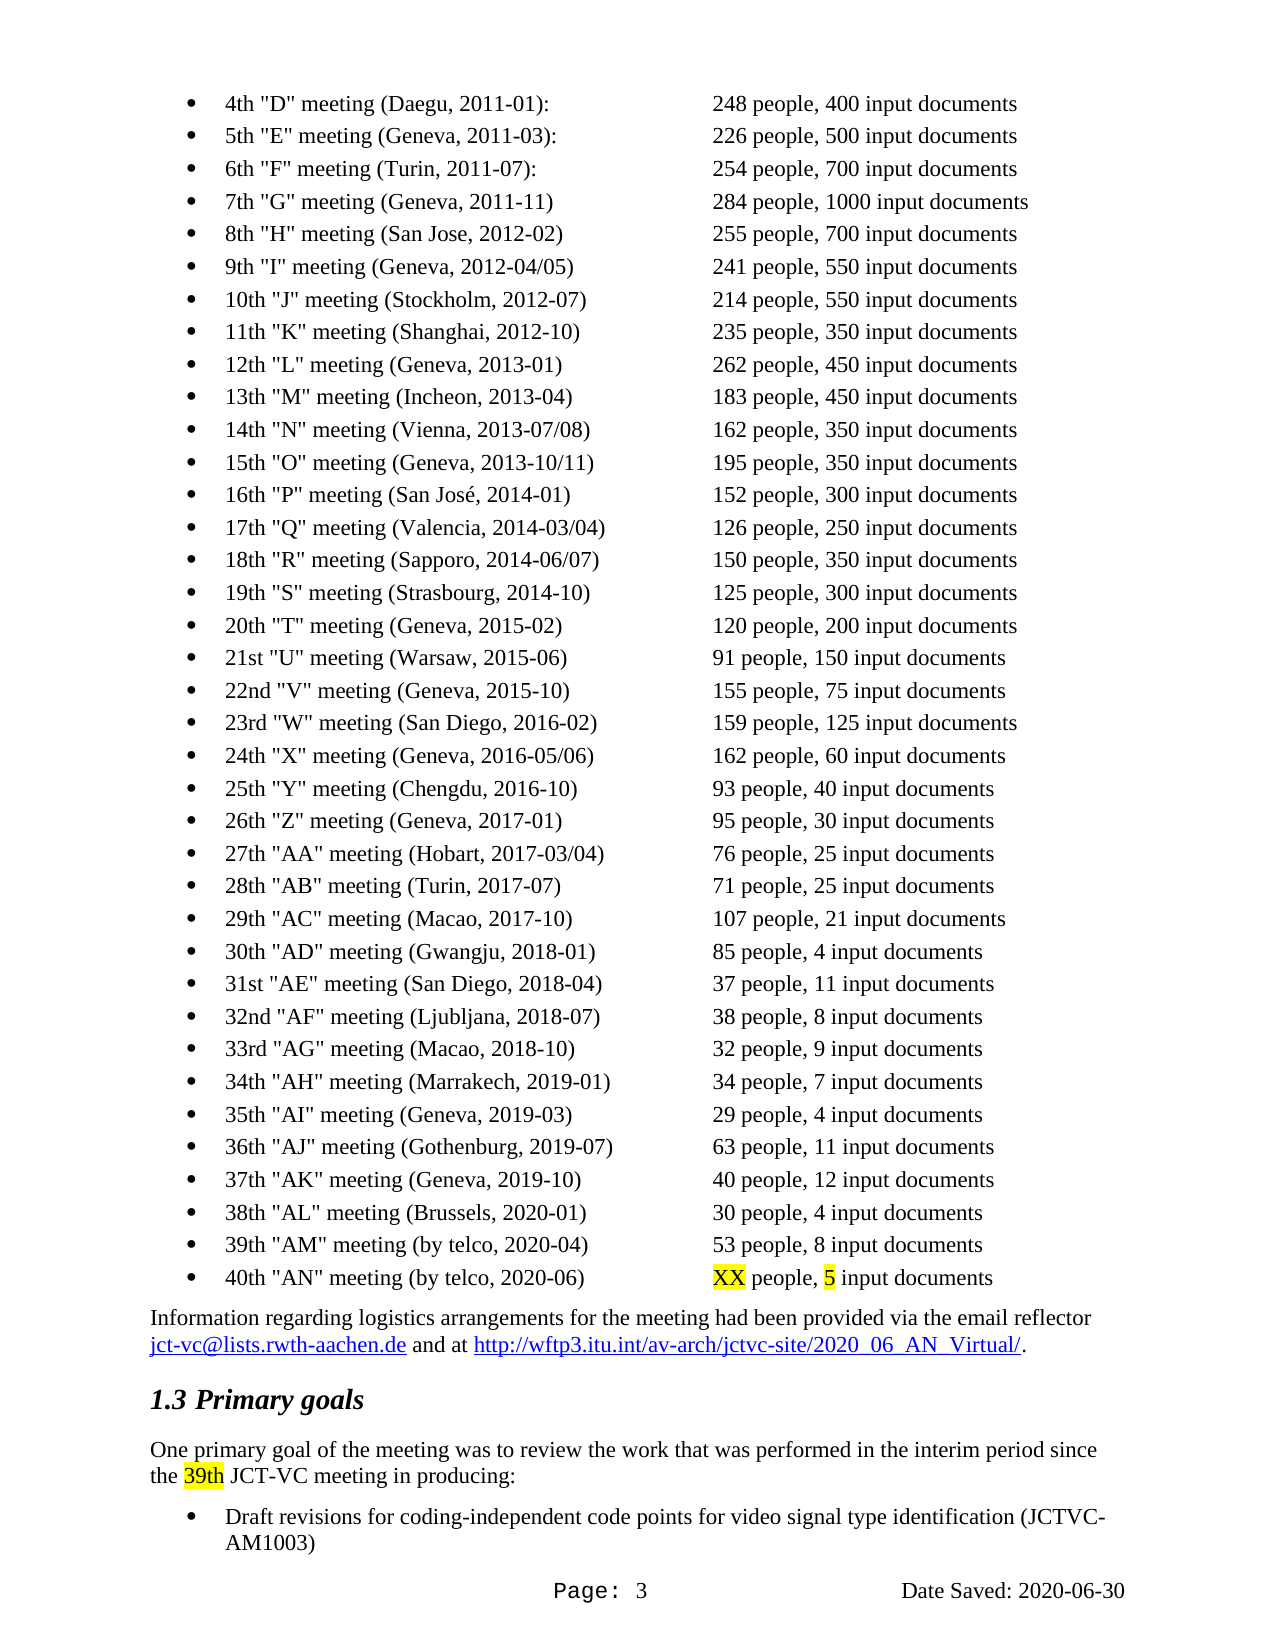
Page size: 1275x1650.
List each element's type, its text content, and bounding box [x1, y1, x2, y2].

list 8th "H" meeting (San Jose, 2012-02) 255 people, 700 input documents [187, 220, 1125, 247]
list 16th "P" meeting (San José, 2014-01) 152 people, 300 input documents [187, 481, 1125, 508]
list 32nd "AF" meeting (Ljubljana, 2018-07) 38 people, 8 input documents [187, 1003, 1125, 1029]
list 20th "T" meeting (Geneva, 2015-02) 120 people, 200 input documents [187, 612, 1125, 638]
list 34th "AH" meeting (Marrakech, 2019-01) 34 people, 7 input documents [187, 1068, 1125, 1094]
list 25th "Y" meeting (Chengdu, 2016-10) 93 people, 40 input documents [187, 775, 1125, 801]
list Draft revisions for coding-independent code points for video signal type identification (JCTVC-AM1003) [187, 1503, 1125, 1556]
list 18th "R" meeting (Sapporo, 2014-06/07) 150 people, 350 input documents [187, 546, 1125, 573]
list 33rd "AG" meeting (Macao, 2018-10) 32 people, 9 input documents [187, 1036, 1125, 1062]
list 7th "G" meeting (Geneva, 2011-11) 284 people, 1000 input documents [187, 188, 1125, 214]
list 10th "J" meeting (Stockholm, 2012-07) 214 people, 550 input documents [187, 286, 1125, 312]
list 37th "AK" meeting (Geneva, 2019-10) 40 people, 12 input documents [187, 1166, 1125, 1192]
list 28th "AB" meeting (Turin, 2017-07) 71 people, 25 input documents [187, 872, 1125, 899]
list 26th "Z" meeting (Geneva, 2017-01) 95 people, 30 input documents [187, 807, 1125, 834]
list 15th "O" meeting (Geneva, 2013-10/11) 195 people, 350 input documents [187, 449, 1125, 475]
list 40th "AN" meeting (by telco, 2020-06) XX people, 5 input documents [187, 1264, 713, 1290]
list 4th "D" meeting (Daegu, 2011-01): 248 people, 400 input documents [187, 90, 1125, 116]
list 22nd "V" meeting (Geneva, 2015-10) 155 people, 75 input documents [187, 677, 1125, 703]
list 30th "AD" meeting (Gwangju, 2018-01) 85 people, 4 input documents [187, 938, 1125, 964]
list 24th "X" meeting (Geneva, 2016-05/06) 162 people, 60 input documents [187, 742, 1125, 768]
text Information regarding logistics arrangements for the meeting had been provided via the email reflector jct-vc@lists.rwth-aachen.de and at http://wftp3.itu.int/av-arch/jctvc-site/2020_06_AN_Virtual/. [150, 1304, 1125, 1357]
list 17th "Q" meeting (Valencia, 2014-03/04) 126 people, 250 input documents [187, 514, 1125, 540]
list 36th "AJ" meeting (Gothenburg, 2019-07) 63 people, 11 input documents [187, 1133, 1125, 1160]
list 12th "L" meeting (Geneva, 2013-01) 262 people, 450 input documents [187, 351, 1125, 377]
list 13th "M" meeting (Incheon, 2013-04) 183 people, 450 input documents [187, 383, 1125, 410]
list 11th "K" meeting (Shanghai, 2012-10) 235 people, 350 input documents [187, 318, 1125, 344]
list 14th "N" meeting (Vienna, 2013-07/08) 162 people, 350 input documents [187, 416, 1125, 442]
list 29th "AC" meeting (Macao, 2017-10) 107 people, 21 input documents [187, 905, 1125, 931]
list 38th "AL" meeting (Brussels, 2020-01) 30 people, 4 input documents [187, 1198, 1125, 1225]
list 9th "I" meeting (Geneva, 2012-04/05) 241 people, 550 input documents [187, 253, 1125, 279]
list 40th "AN" meeting (by telco, 2020-06) XX people, 5 input documents [835, 1264, 1125, 1290]
list 39th "AM" meeting (by telco, 2020-04) 53 people, 8 input documents [187, 1231, 1125, 1257]
list 6th "F" meeting (Turin, 2011-07): 254 people, 700 input documents [187, 155, 1125, 182]
text One primary goal of the meeting was to review the work that was performed in the interim period since the 39th JCT-VC meeting in producing: [150, 1436, 1125, 1489]
list 19th "S" meeting (Strasbourg, 2014-10) 125 people, 300 input documents [187, 579, 1125, 605]
list 21st "U" meeting (Warsaw, 2015-06) 91 people, 150 input documents [187, 644, 1125, 671]
subtitle Primary goals [150, 1382, 1125, 1416]
list 27th "AA" meeting (Hobart, 2017-03/04) 76 people, 25 input documents [187, 840, 1125, 866]
list 23rd "W" meeting (San Diego, 2016-02) 159 people, 125 input documents [187, 709, 1125, 736]
list 5th "E" meeting (Geneva, 2011-03): 226 people, 500 input documents [187, 123, 1125, 149]
list 35th "AI" meeting (Geneva, 2019-03) 29 people, 4 input documents [187, 1101, 1125, 1127]
list 31st "AE" meeting (San Diego, 2018-04) 37 people, 11 input documents [187, 970, 1125, 997]
